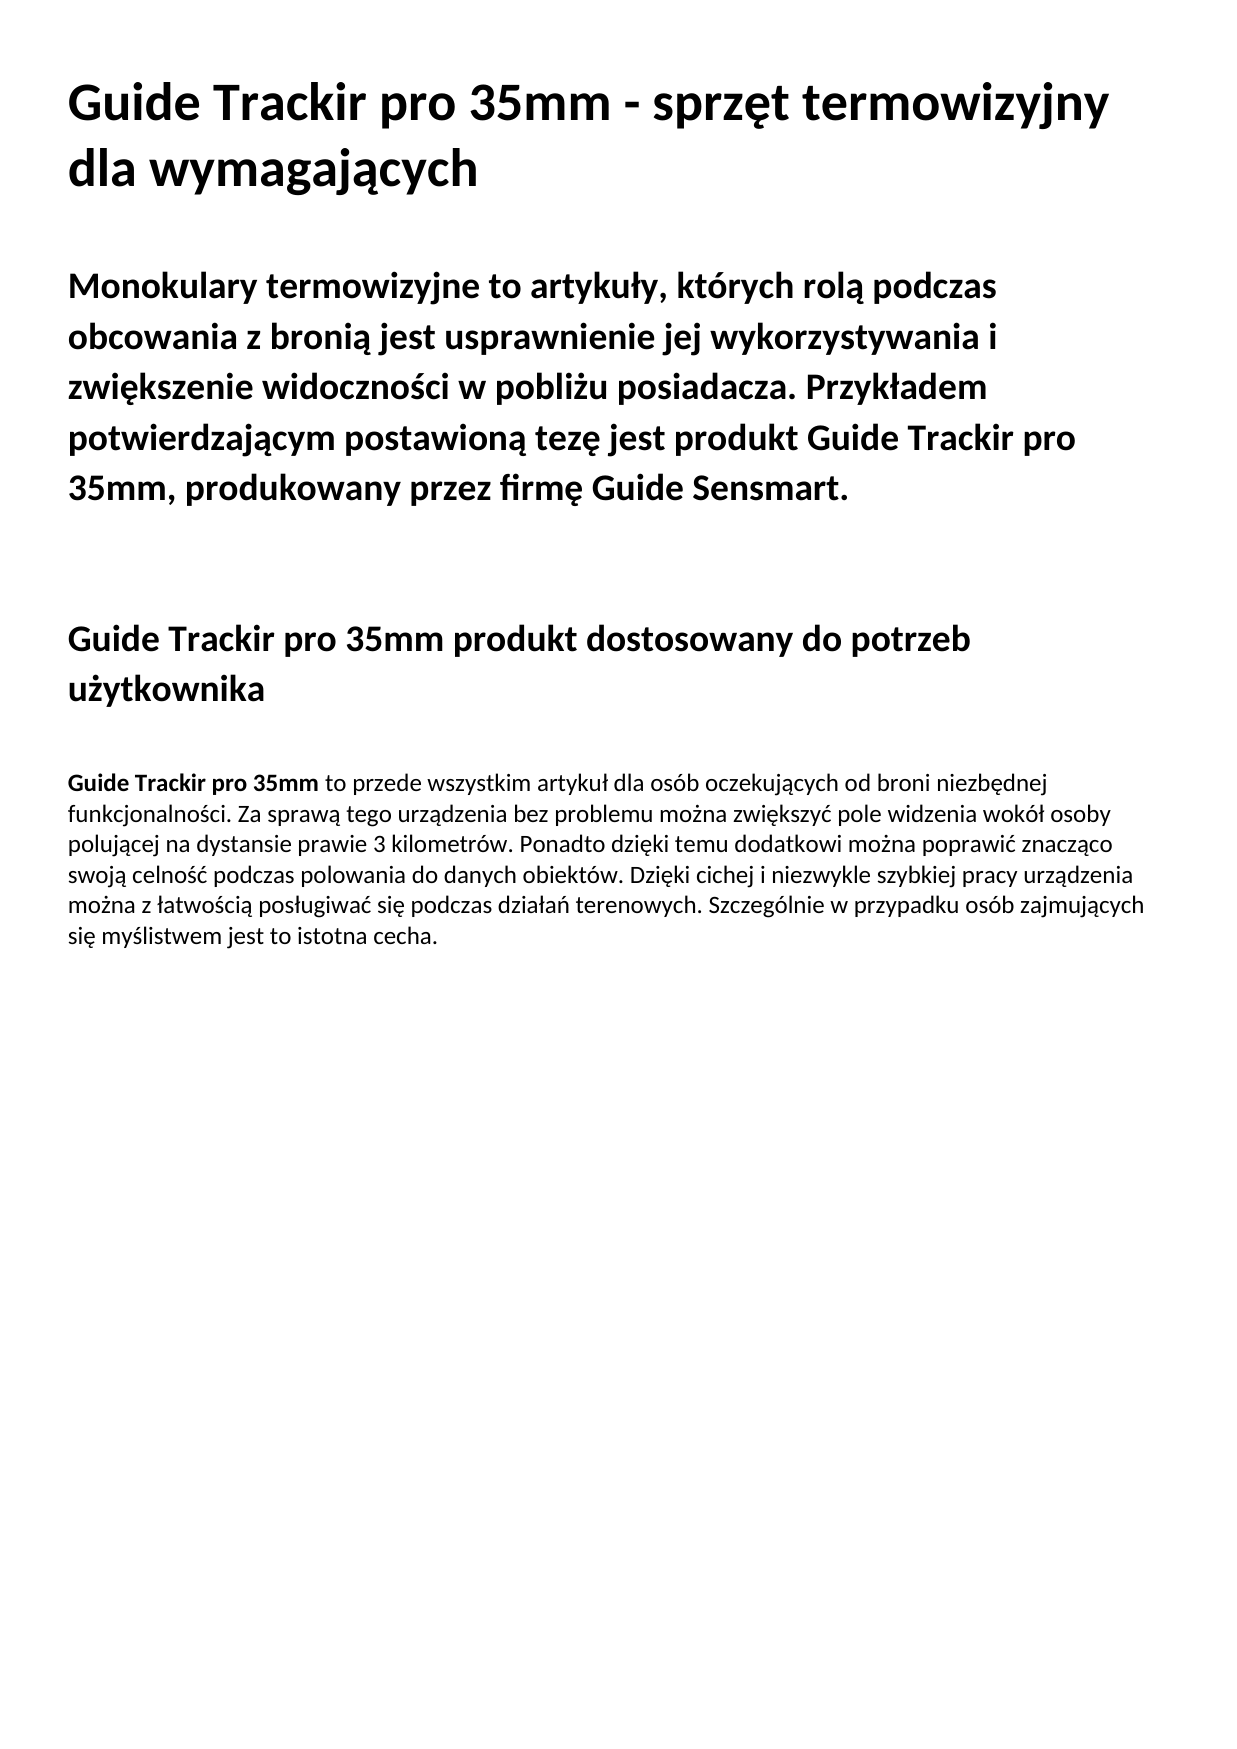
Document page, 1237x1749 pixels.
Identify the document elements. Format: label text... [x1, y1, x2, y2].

text Monokulary termowizyjne to artykuły, których rolą podczas obcowania z bronią jest usprawnienie jej wykorzystywania i zwiększenie widoczności w pobliżu posiadacza. Przykładem potwierdzającym postawioną tezę jest produkt Guide Trackir pro 35mm, produkowany przez firmę Guide Sensmart. [68, 262, 1169, 510]
text Guide Trackir pro 35mm produkt dostosowany do potrzeb użytkownika [68, 614, 1169, 711]
text Guide Trackir pro 35mm - sprzęt termowizyjny dla wymagających [68, 68, 1169, 200]
text Guide Trackir pro 35mm to przede wszystkim artykuł dla osób oczekujących od broni niezbędnej funkcjonalności. Za sprawą tego urządzenia bez problemu można zwiększyć pole widzenia wokół osoby polującej na dystansie prawie 3 kilometrów. Ponadto dzięki temu dodatkowi można poprawić znacząco swoją celność podczas polowania do danych obiektów. Dzięki cichej i niezwykle szybkiej pracy urządzenia można z łatwością posługiwać się podczas działań terenowych. Szczególnie w przypadku osób zajmujących się myślistwem jest to istotna cecha. [68, 767, 1169, 951]
